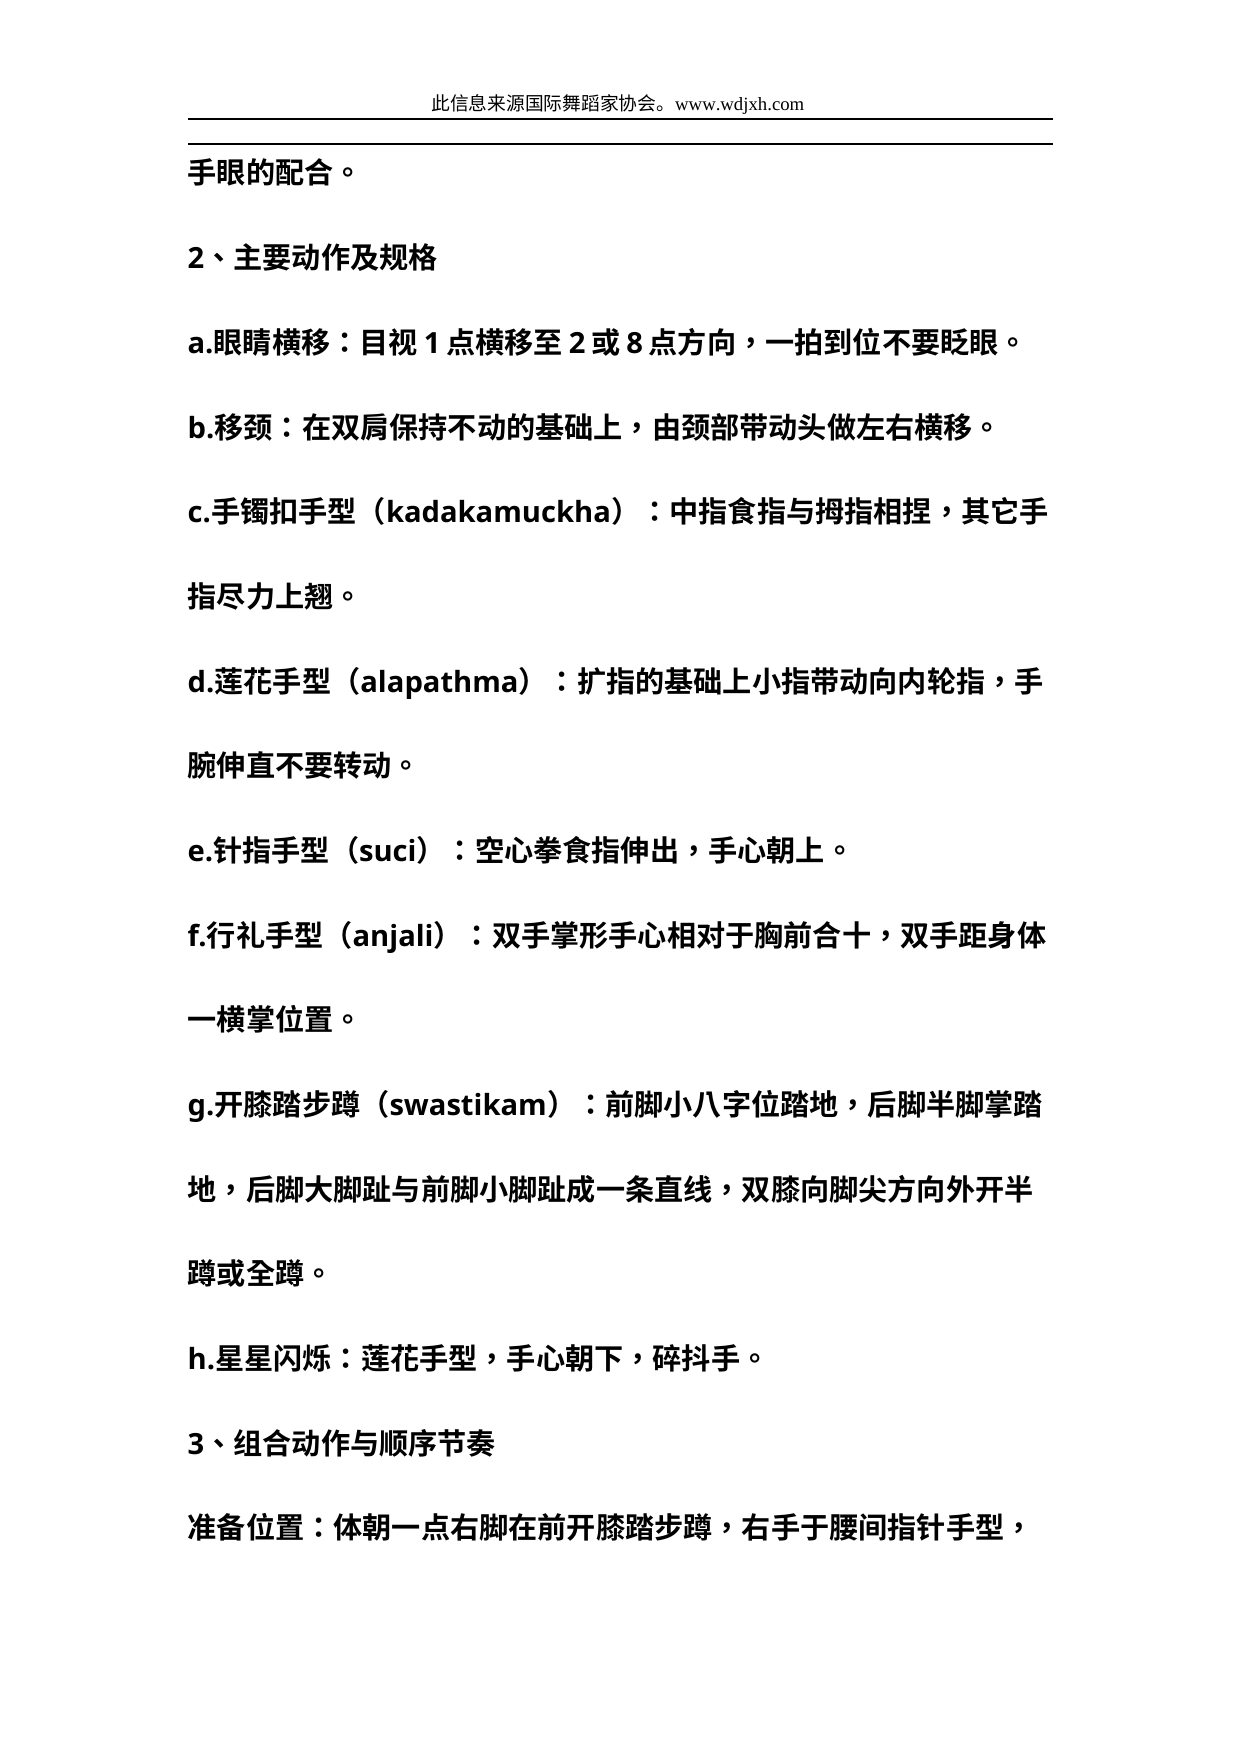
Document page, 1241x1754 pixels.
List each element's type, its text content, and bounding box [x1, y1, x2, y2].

text f.行礼手型（anjali）：双手掌形手心相对于胸前合十，双手距身体一横掌位置。 [187, 912, 1053, 1039]
text g.开膝踏步蹲（swastikam）：前脚小八字位踏地，后脚半脚掌踏地，后脚大脚趾与前脚小脚趾成一条直线，双膝向脚尖方向外开半蹲或全蹲。 [187, 1082, 1053, 1293]
text 3、组合动作与顺序节奏 [187, 1420, 1053, 1463]
text b.移颈：在双肩保持不动的基础上，由颈部带动头做左右横移。 [187, 404, 1053, 447]
text d.莲花手型（alapathma）：扩指的基础上小指带动向内轮指，手腕伸直不要转动。 [187, 658, 1053, 785]
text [187, 1505, 1053, 1547]
text h.星星闪烁：莲花手型，手心朝下，碎抖手。 [187, 1335, 1053, 1378]
text 2、主要动作及规格 [187, 234, 1053, 277]
text e.针指手型（suci）：空心拳食指伸出，手心朝上。 [187, 827, 1053, 870]
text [187, 150, 1053, 192]
text a.眼睛横移：目视1点横移至2或8点方向，一拍到位不要眨眼。 [187, 319, 1053, 362]
text c.手镯扣手型（kadakamuckha）：中指食指与拇指相捏，其它手指尽力上翘。 [187, 489, 1053, 616]
